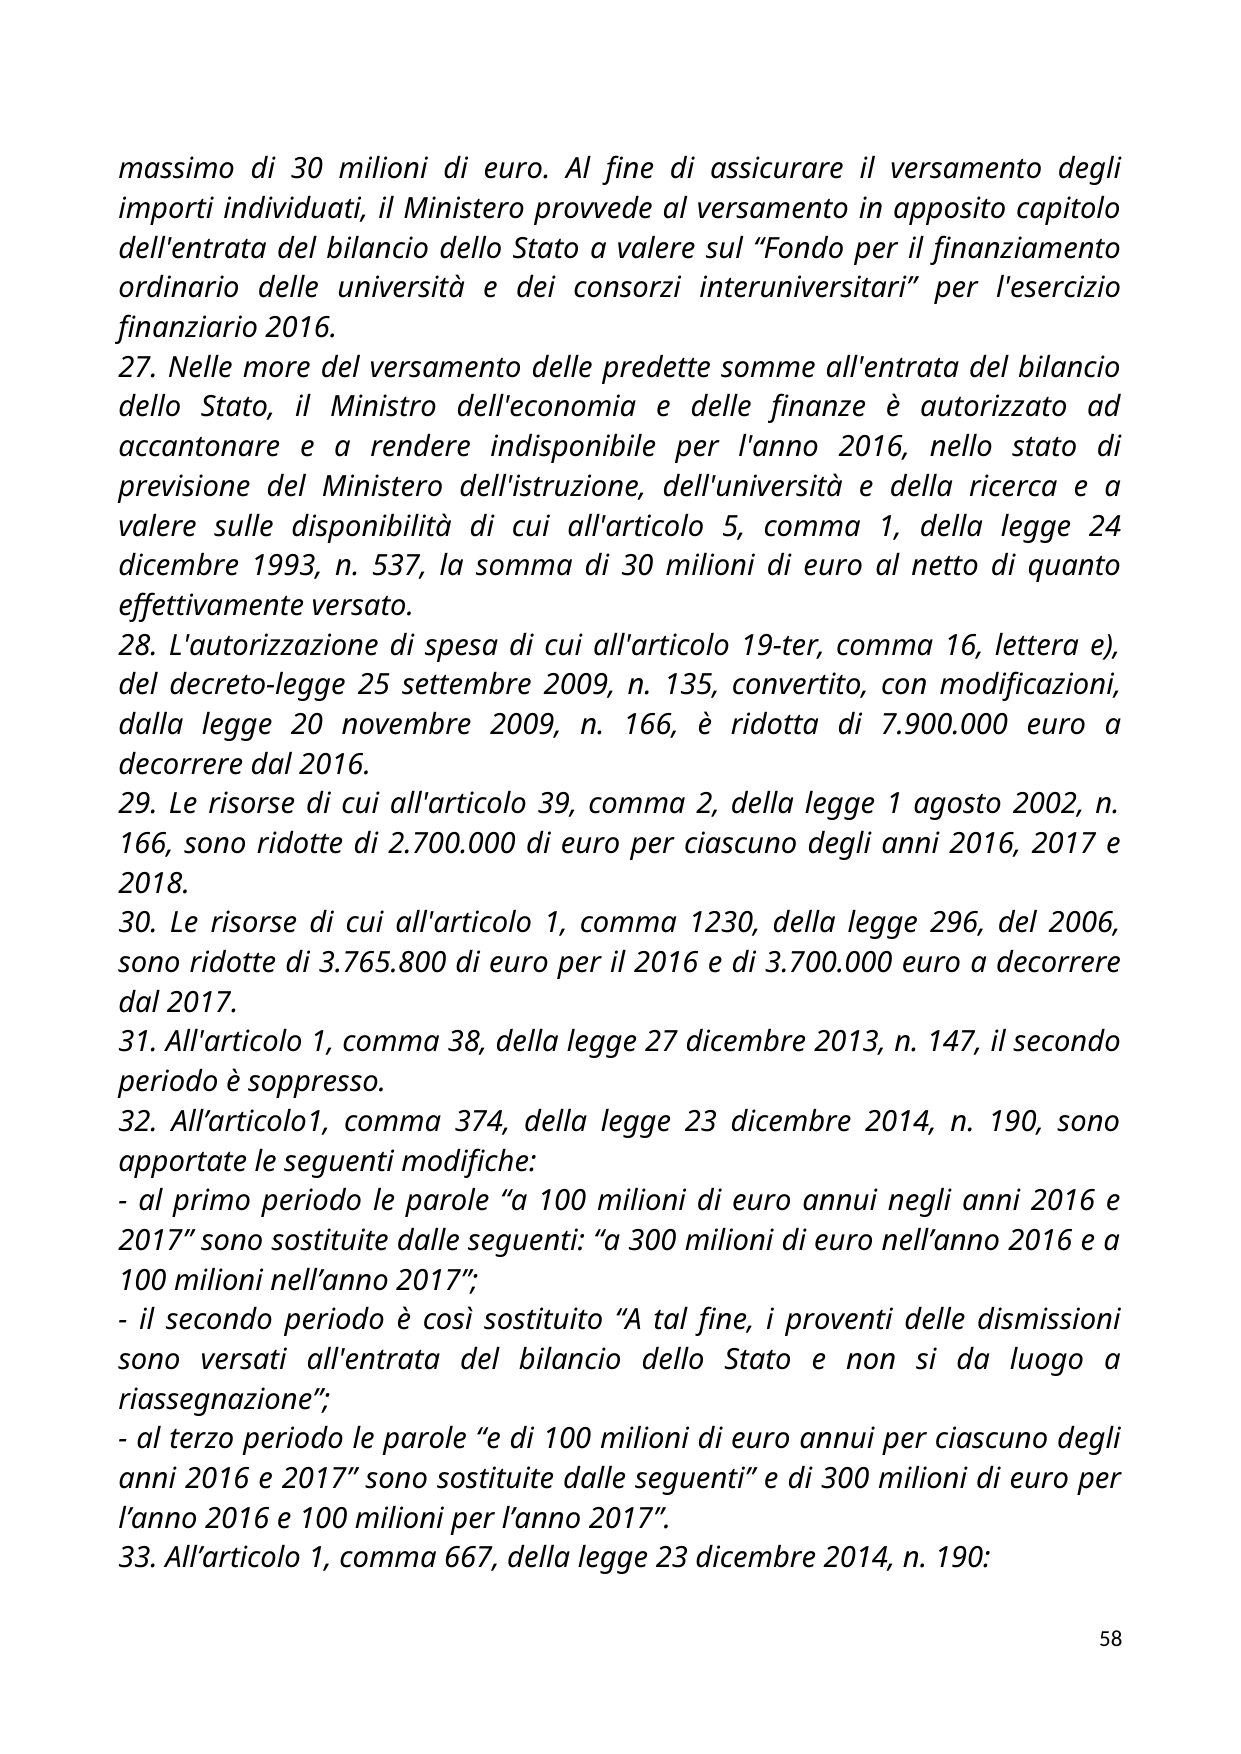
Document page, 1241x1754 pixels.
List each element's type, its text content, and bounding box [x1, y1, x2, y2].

text 32. All’articolo1, comma 374, della legge 23 dicembre 2014, n. 190, sono apportate le seguenti modifiche: [118, 1100, 1122, 1179]
text 27. Nelle more del versamento delle predette somme all'entrata del bilancio dello Stato, il Ministro dell'economia e delle finanze è autorizzato ad accantonare e a rendere indisponibile per l'anno 2016, nello stato di previsione del Ministero dell'istruzione, dell'università e della ricerca e a valere sulle disponibilità di cui all'articolo 5, comma 1, della legge 24 dicembre 1993, n. 537, la somma di 30 milioni di euro al netto di quanto effettivamente versato. [118, 346, 1122, 624]
text 28. L'autorizzazione di spesa di cui all'articolo 19-ter, comma 16, lettera e), del decreto-legge 25 settembre 2009, n. 135, convertito, con modificazioni, dalla legge 20 novembre 2009, n. 166, è ridotta di 7.900.000 euro a decorrere dal 2016. [118, 624, 1122, 783]
text 30. Le risorse di cui all'articolo 1, comma 1230, della legge 296, del 2006, sono ridotte di 3.765.800 di euro per il 2016 e di 3.700.000 euro a decorrere dal 2017. [118, 902, 1122, 1021]
text 33. All’articolo 1, comma 667, della legge 23 dicembre 2014, n. 190: [118, 1537, 1122, 1576]
text 31. All'articolo 1, comma 38, della legge 27 dicembre 2013, n. 147, il secondo periodo è soppresso. [118, 1021, 1122, 1100]
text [118, 148, 1122, 346]
text - il secondo periodo è così sostituito “A tal fine, i proventi delle dismissioni sono versati all'entrata del bilancio dello Stato e non si da luogo a riassegnazione”; [118, 1298, 1122, 1418]
text - al primo periodo le parole “a 100 milioni di euro annui negli anni 2016 e 2017” sono sostituite dalle seguenti: “a 300 milioni di euro nell’anno 2016 e a 100 milioni nell’anno 2017”; [118, 1179, 1122, 1298]
text 29. Le risorse di cui all'articolo 39, comma 2, della legge 1 agosto 2002, n. 166, sono ridotte di 2.700.000 di euro per ciascuno degli anni 2016, 2017 e 2018. [118, 783, 1122, 902]
text - al terzo periodo le parole “e di 100 milioni di euro annui per ciascuno degli anni 2016 e 2017” sono sostituite dalle seguenti” e di 300 milioni di euro per l’anno 2016 e 100 milioni per l’anno 2017”. [118, 1418, 1122, 1537]
